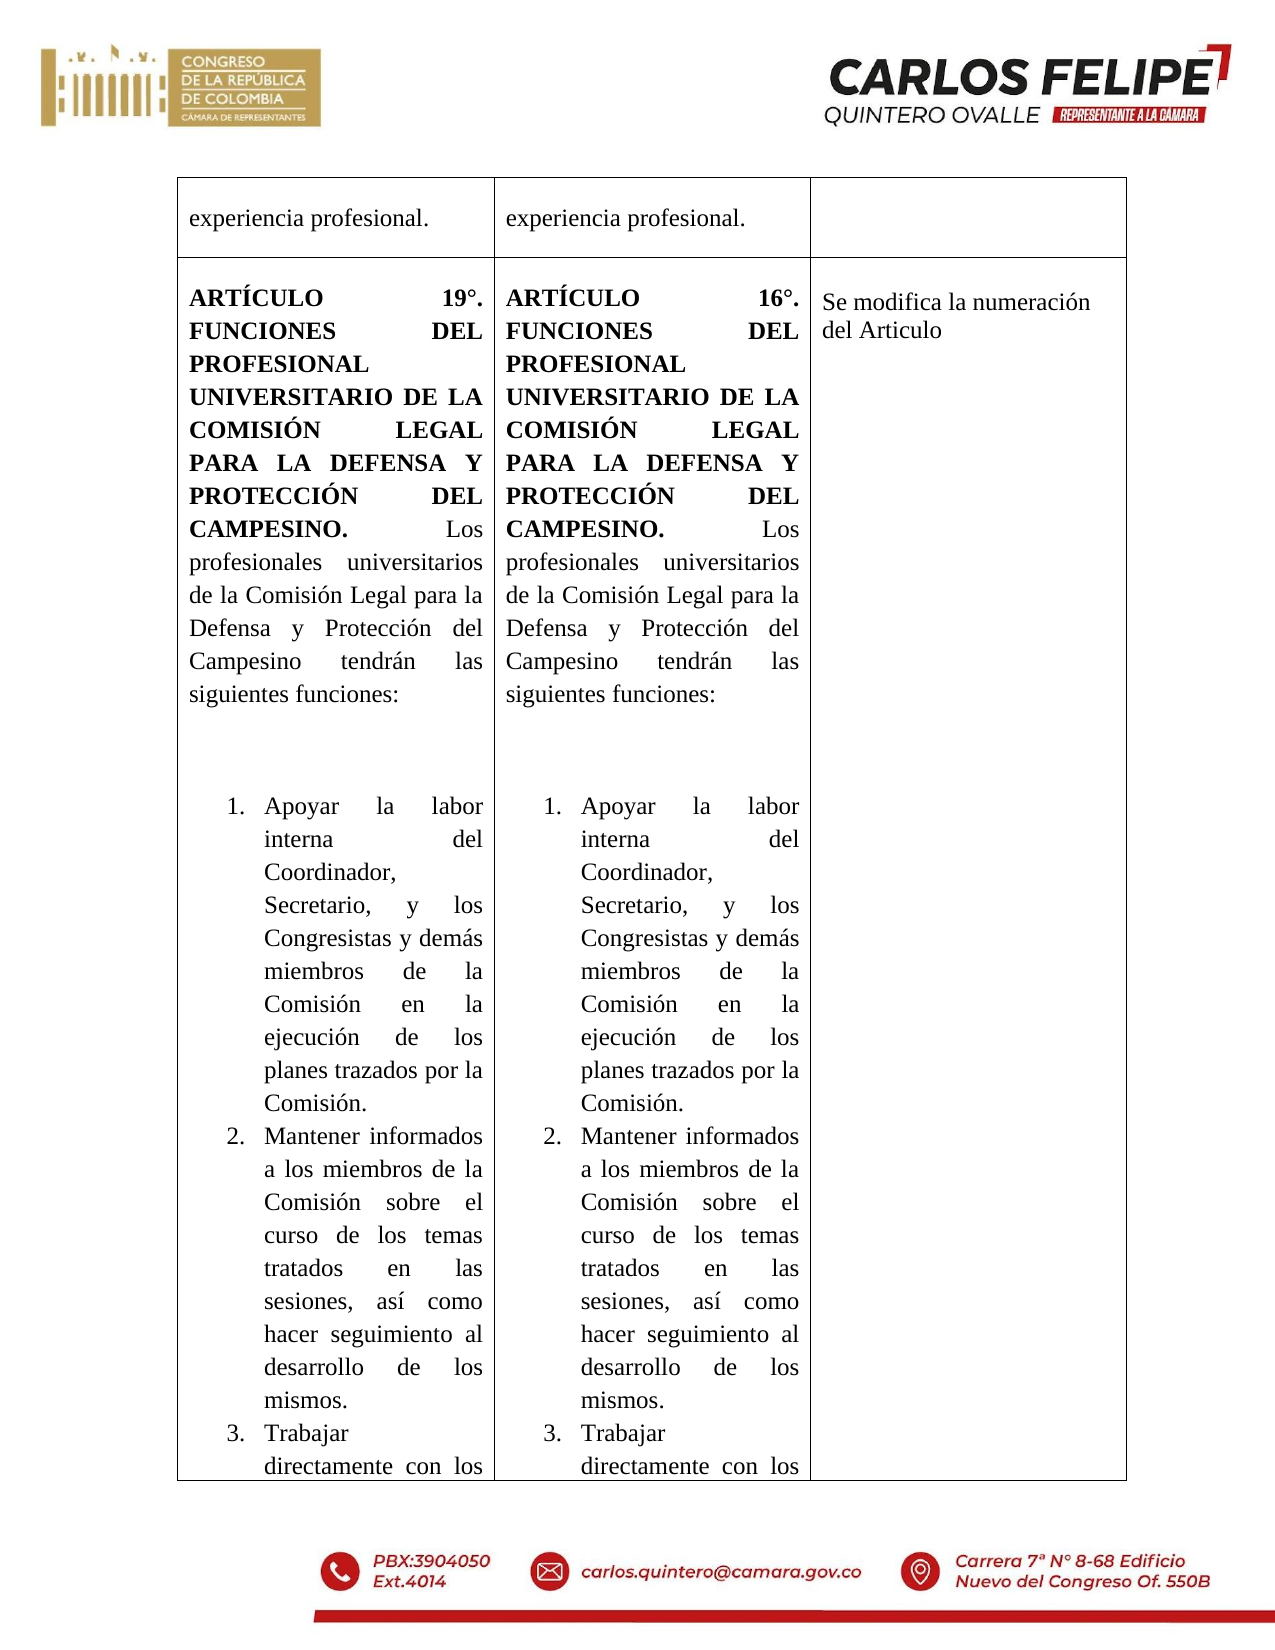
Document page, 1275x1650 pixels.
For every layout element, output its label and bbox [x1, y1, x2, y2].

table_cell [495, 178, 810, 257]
table_cell [811, 258, 1126, 1480]
picture [0, 0, 1275, 1650]
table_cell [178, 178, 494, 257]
table_cell [495, 258, 810, 1480]
table_cell [811, 178, 1126, 257]
table_cell [178, 258, 494, 1480]
